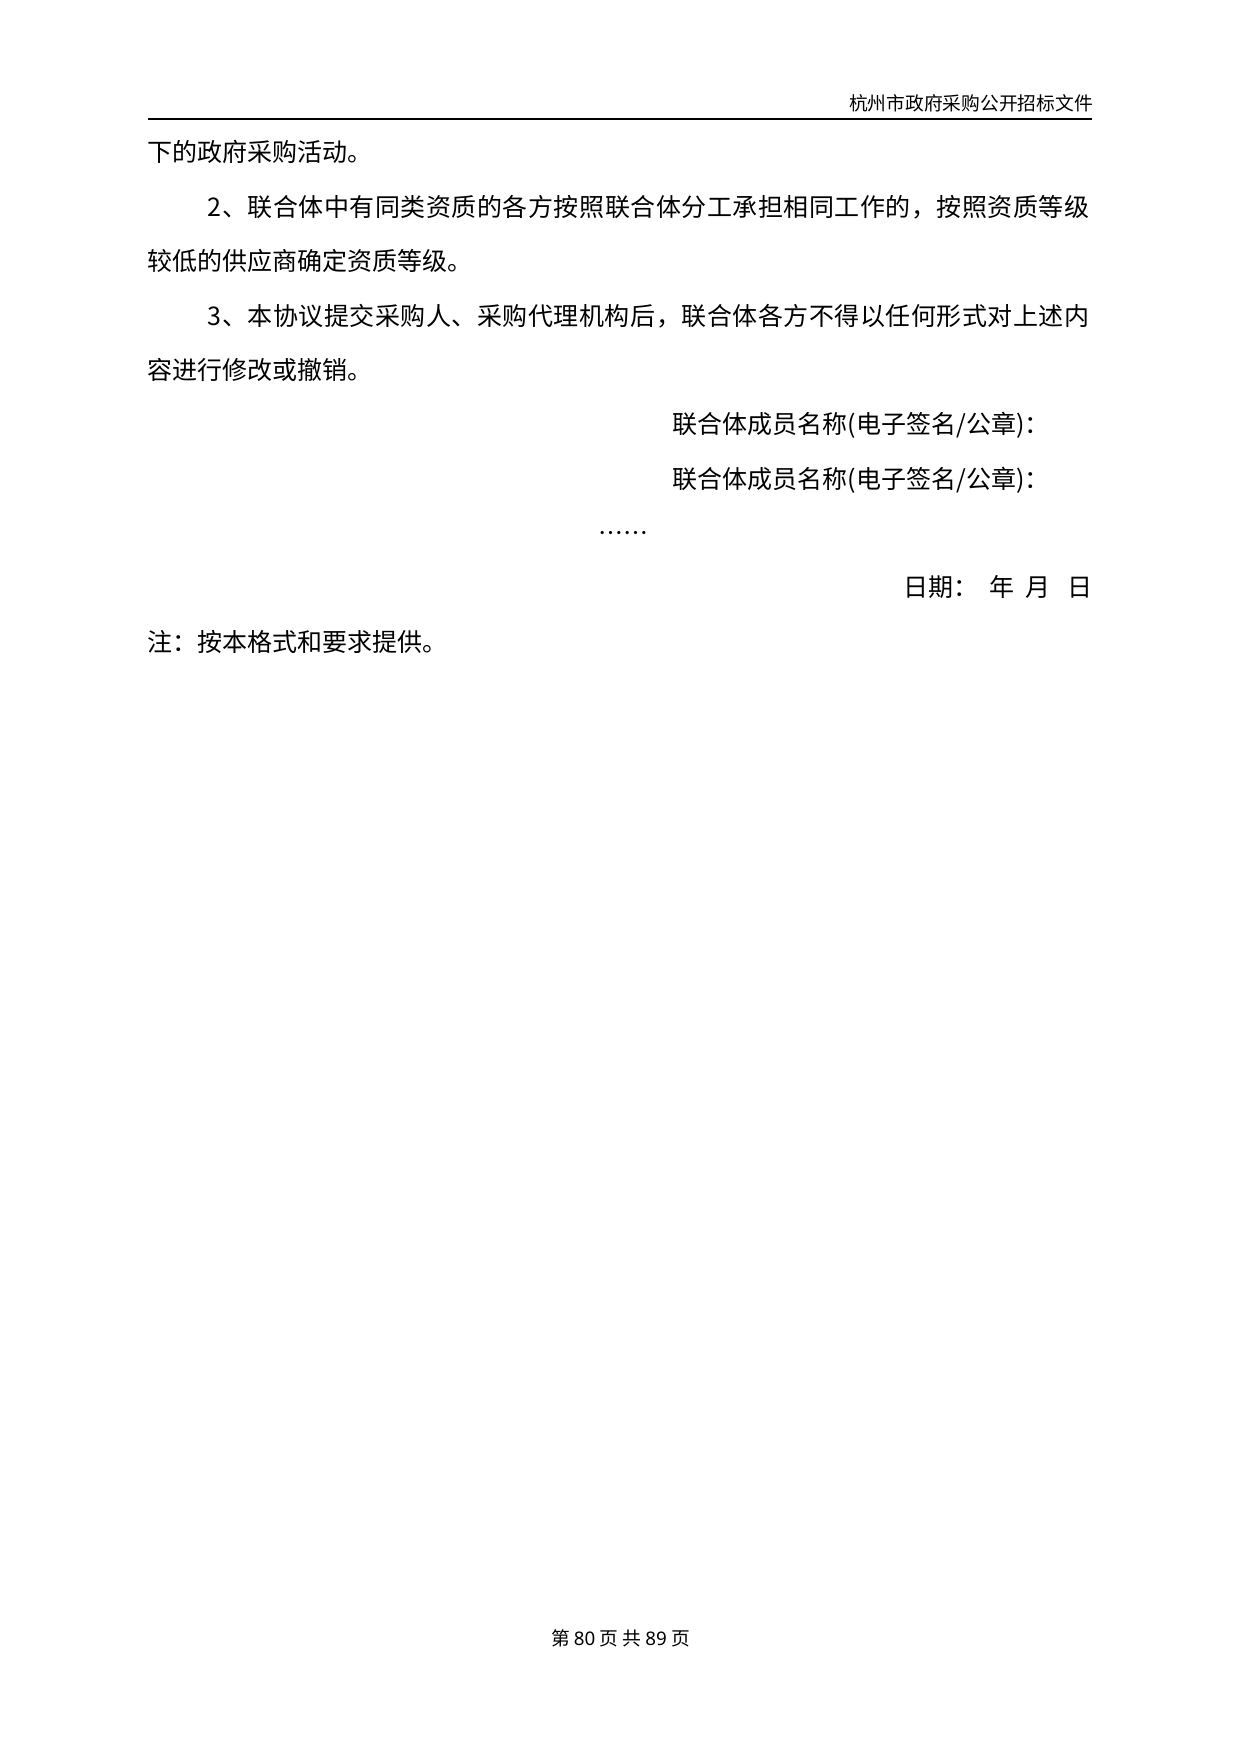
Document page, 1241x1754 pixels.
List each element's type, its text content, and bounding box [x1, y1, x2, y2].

text 2、联合体中有同类资质的各方按照联合体分工承担相同工作的，按照资质等级较低的供应商确定资质等级。 [148, 187, 1092, 278]
text 联合体成员名称(电子签名/公章)： [148, 459, 1092, 495]
text 联合体成员名称(电子签名/公章)： [148, 405, 1092, 441]
text …… [148, 513, 992, 550]
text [148, 133, 1092, 169]
text 日期： 年 月 日 [148, 568, 1092, 604]
text 3、本协议提交采购人、采购代理机构后，联合体各方不得以任何形式对上述内容进行修改或撤销。 [148, 296, 1092, 387]
text 注：按本格式和要求提供。 [148, 622, 1049, 658]
